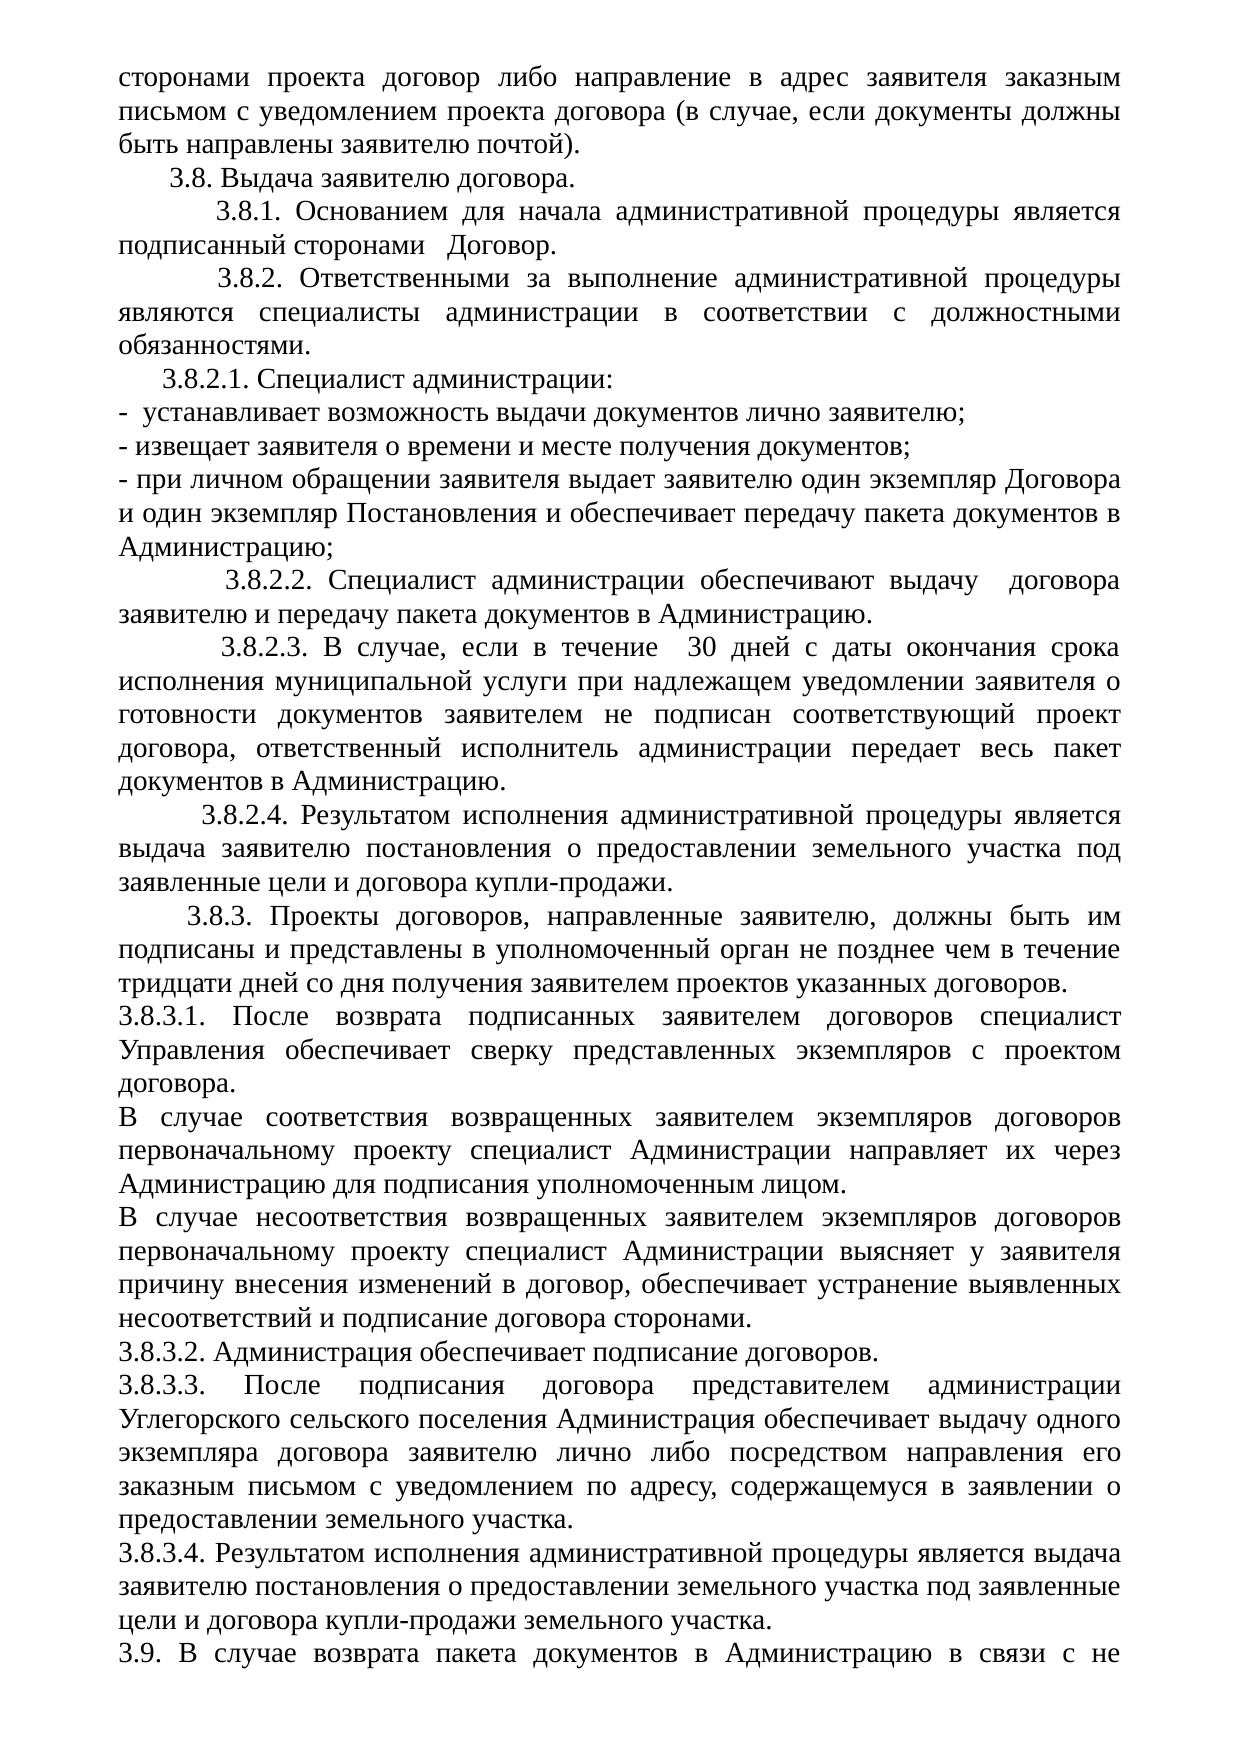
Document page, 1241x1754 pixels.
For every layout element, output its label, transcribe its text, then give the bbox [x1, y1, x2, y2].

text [118, 59, 1122, 160]
text 3.8.2.4. Результатом исполнения административной процедуры является выдача заявителю постановления о предоставлении земельного участка под заявленные цели и договора купли-продажи. [118, 797, 1122, 898]
text - при личном обращении заявителя выдает заявителю один экземпляр Договора и один экземпляр Постановления и обеспечивает передачу пакета документов в Администрацию; [118, 462, 1122, 562]
text 3.8.2.2. Специалист администрации обеспечивают выдачу договора заявителю и передачу пакета документов в Администрацию. [118, 562, 1122, 629]
text В случае несоответствия возвращенных заявителем экземпляров договоров первоначальному проекту специалист Администрации выясняет у заявителя причину внесения изменений в договор, обеспечивает устранение выявленных несоответствий и подписание договора сторонами. [118, 1199, 1122, 1334]
text 3.8.3.1. После возврата подписанных заявителем договоров специалист Управления обеспечивает сверку представленных экземпляров с проектом договора. [118, 998, 1122, 1099]
text 3.8.2.3. В случае, если в течение 30 дней с даты окончания срока исполнения муниципальной услуги при надлежащем уведомлении заявителя о готовности документов заявителем не подписан соответствующий проект договора, ответственный исполнитель администрации передает весь пакет документов в Администрацию. [118, 629, 1122, 797]
text 3.8.3. Проекты договоров, направленные заявителю, должны быть им подписаны и представлены в уполномоченный орган не позднее чем в течение тридцати дней со дня получения заявителем проектов указанных договоров. [118, 898, 1122, 998]
text 3.8. Выдача заявителю договора. [118, 160, 1122, 193]
text 3.8.3.2. Администрация обеспечивает подписание договоров. [118, 1334, 1122, 1367]
text В случае соответствия возвращенных заявителем экземпляров договоров первоначальному проекту специалист Администрации направляет их через Администрацию для подписания уполномоченным лицом. [118, 1099, 1122, 1199]
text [118, 1636, 1122, 1669]
text 3.8.2. Ответственными за выполнение административной процедуры являются специалисты администрации в соответствии с должностными обязанностями. [118, 260, 1122, 361]
text - устанавливает возможность выдачи документов лично заявителю; [118, 394, 1122, 428]
text 3.8.3.3. После подписания договора представителем администрации Углегорского сельского поселения Администрация обеспечивает выдачу одного экземпляра договора заявителю лично либо посредством направления его заказным письмом с уведомлением по адресу, содержащемуся в заявлении о предоставлении земельного участка. [118, 1367, 1122, 1535]
text 3.8.3.4. Результатом исполнения административной процедуры является выдача заявителю постановления о предоставлении земельного участка под заявленные цели и договора купли-продажи земельного участка. [118, 1535, 1122, 1636]
text - извещает заявителя о времени и месте получения документов; [118, 428, 1122, 462]
text 3.8.1. Основанием для начала административной процедуры является подписанный сторонами Договор. [118, 193, 1122, 260]
text 3.8.2.1. Специалист администрации: [118, 361, 1122, 394]
